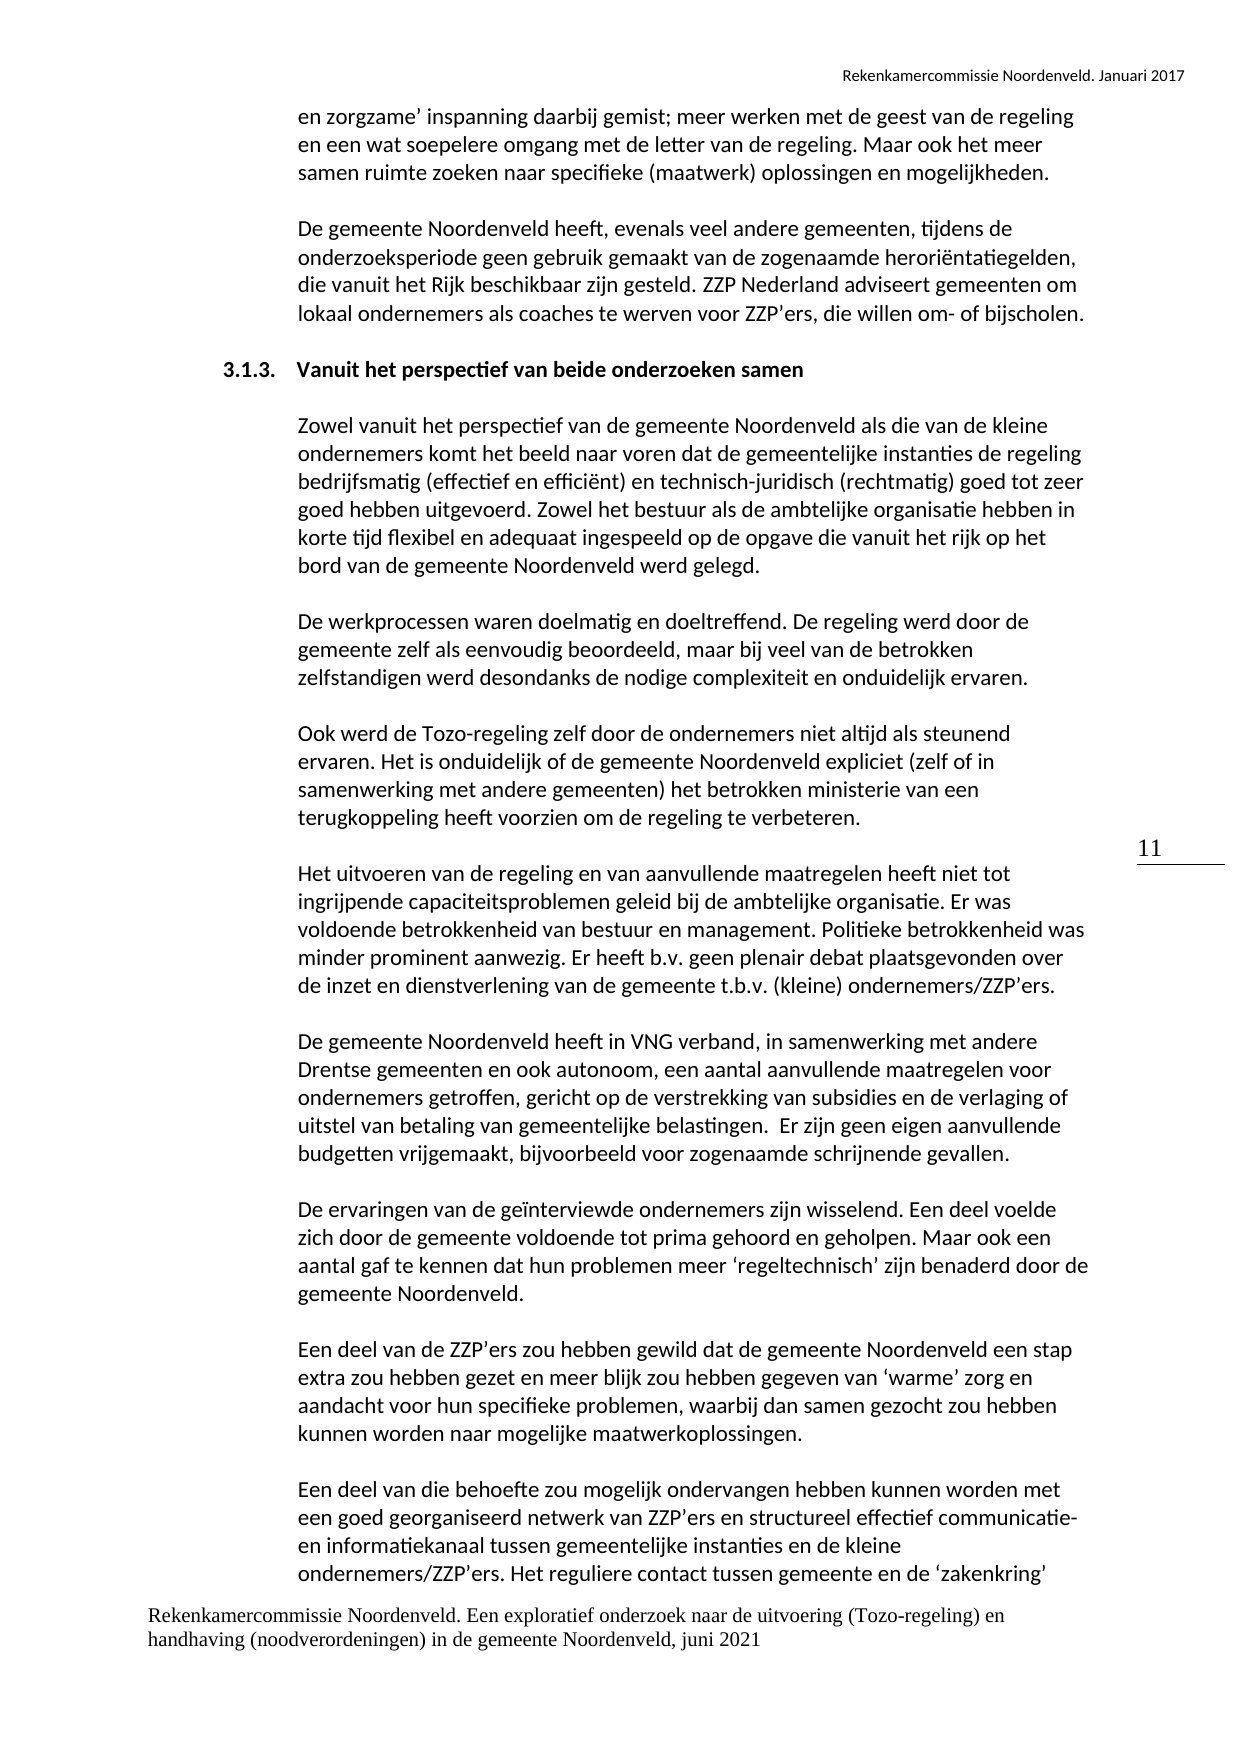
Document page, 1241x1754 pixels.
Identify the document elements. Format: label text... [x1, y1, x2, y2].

text Zowel vanuit het perspectief van de gemeente Noordenveld als die van de kleine ondernemers komt het beeld naar voren dat de gemeentelijke instanties de regeling bedrijfsmatig (effectief en efficiënt) en technisch-juridisch (rechtmatig) goed tot zeer goed hebben uitgevoerd. Zowel het bestuur als de ambtelijke organisatie hebben in korte tijd flexibel en adequaat ingespeeld op de opgave die vanuit het rijk op het bord van de gemeente Noordenveld werd gelegd. [298, 411, 1092, 579]
text De gemeente Noordenveld heeft, evenals veel andere gemeenten, tijdens de onderzoeksperiode geen gebruik gemaakt van de zogenaamde heroriëntatiegelden, die vanuit het Rijk beschikbaar zijn gesteld. ZZP Nederland adviseert gemeenten om lokaal ondernemers als coaches te werven voor ZZP’ers, die willen om- of bijscholen. [298, 214, 1092, 327]
text De werkprocessen waren doelmatig en doeltreffend. De regeling werd door de gemeente zelf als eenvoudig beoordeeld, maar bij veel van de betrokken zelfstandigen werd desondanks de nodige complexiteit en onduidelijk ervaren. [298, 607, 1092, 691]
text De ervaringen van de geïnterviewde ondernemers zijn wisselend. Een deel voelde zich door de gemeente voldoende tot prima gehoord en geholpen. Maar ook een aantal gaf te kennen dat hun problemen meer ‘regeltechnisch’ zijn benaderd door de gemeente Noordenveld. [298, 1195, 1092, 1307]
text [298, 1476, 1092, 1588]
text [298, 102, 1092, 187]
text Een deel van de ZZP’ers zou hebben gewild dat de gemeente Noordenveld een stap extra zou hebben gezet en meer blijk zou hebben gegeven van ‘warme’ zorg en aandacht voor hun specifieke problemen, waarbij dan samen gezocht zou hebben kunnen worden naar mogelijke maatwerkoplossingen. [298, 1335, 1092, 1447]
text Het uitvoeren van de regeling en van aanvullende maatregelen heeft niet tot ingrijpende capaciteitsproblemen geleid bij de ambtelijke organisatie. Er was voldoende betrokkenheid van bestuur en management. Politieke betrokkenheid was minder prominent aanwezig. Er heeft b.v. geen plenair debat plaatsgevonden over de inzet en dienstverlening van de gemeente t.b.v. (kleine) ondernemers/ZZP’ers. [298, 859, 1092, 999]
text 3.1.3. Vanuit het perspectief van beide onderzoeken samen [223, 355, 1092, 383]
text De gemeente Noordenveld heeft in VNG verband, in samenwerking met andere Drentse gemeenten en ook autonoom, een aantal aanvullende maatregelen voor ondernemers getroffen, gericht op de verstrekking van subsidies en de verlaging of uitstel van betaling van gemeentelijke belastingen. Er zijn geen eigen aanvullende budgetten vrijgemaakt, bijvoorbeeld voor zogenaamde schrijnende gevallen. [298, 1027, 1092, 1167]
text Ook werd de Tozo-regeling zelf door de ondernemers niet altijd als steunend ervaren. Het is onduidelijk of de gemeente Noordenveld expliciet (zelf of in samenwerking met andere gemeenten) het betrokken ministerie van een terugkoppeling heeft voorzien om de regeling te verbeteren. [298, 719, 1092, 831]
